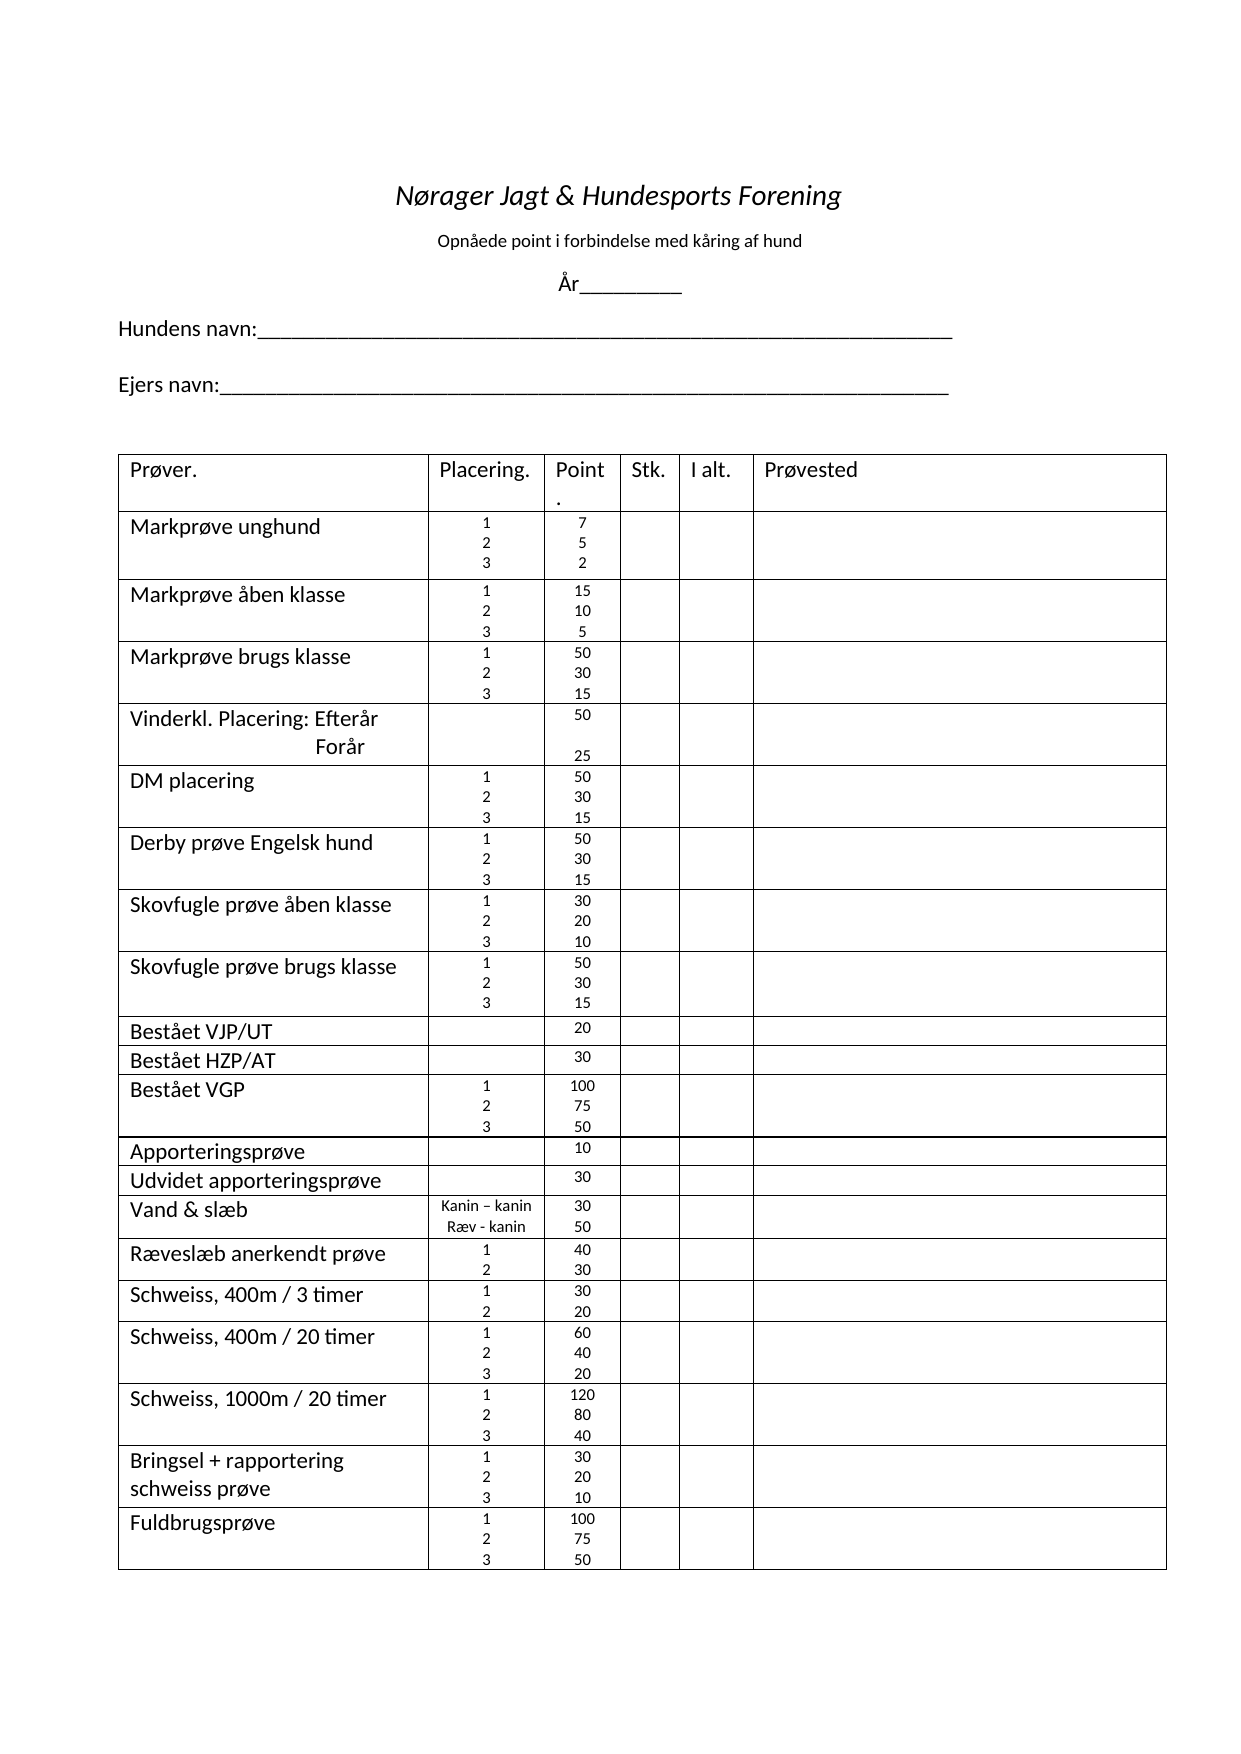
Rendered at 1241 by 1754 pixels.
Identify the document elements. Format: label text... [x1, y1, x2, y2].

table_cell [680, 1046, 753, 1074]
table_cell 50 30 15 [545, 828, 620, 889]
table_cell 30 [545, 1046, 620, 1074]
table_cell [621, 1017, 679, 1045]
table_cell [680, 1239, 753, 1279]
table_cell Fuldbrugsprøve [119, 1508, 428, 1569]
table_cell 1 2 3 [429, 1384, 544, 1445]
table_cell [621, 766, 679, 827]
table_cell [754, 1384, 1166, 1445]
table_cell Schweiss, 400m / 20 timer [119, 1322, 428, 1383]
table_cell [754, 642, 1166, 703]
table_cell [621, 1239, 679, 1279]
table_cell [754, 1508, 1166, 1569]
table_cell 60 40 20 [545, 1322, 620, 1383]
table_cell [680, 1322, 753, 1383]
table_cell 1 2 3 [429, 1508, 544, 1569]
table_cell [680, 580, 753, 641]
table_cell [621, 1508, 679, 1569]
table_cell Derby prøve Engelsk hund [119, 828, 428, 889]
table_cell Markprøve åben klasse [119, 580, 428, 641]
table_cell [754, 580, 1166, 641]
text Ejers navn:________________________________________________________________ [118, 370, 1122, 398]
table_cell [680, 1166, 753, 1194]
table_cell Bestået HZP/AT [119, 1046, 428, 1074]
table_cell [429, 704, 544, 765]
table_cell [621, 1384, 679, 1445]
table_cell 1 2 3 [429, 1446, 544, 1507]
table_cell [621, 1138, 679, 1165]
table_cell [621, 704, 679, 765]
table_cell [621, 1196, 679, 1238]
table_cell Bringsel + rapportering schweiss prøve [119, 1446, 428, 1507]
table_cell 100 75 50 [545, 1508, 620, 1569]
table_cell [429, 1138, 544, 1165]
table_cell [754, 1322, 1166, 1383]
table_cell [680, 952, 753, 1016]
table_cell 1 2 [429, 1239, 544, 1279]
table_cell Udvidet apporteringsprøve [119, 1166, 428, 1194]
table_cell Apporteringsprøve [119, 1138, 428, 1165]
table_cell Vinderkl. Placering: Efterår Forår [119, 704, 428, 765]
table_header Prøvested [754, 455, 1166, 511]
table_cell [621, 1075, 679, 1136]
table_header Prøver. [119, 455, 428, 511]
table_cell Bestået VGP [119, 1075, 428, 1136]
table_cell [621, 1322, 679, 1383]
table_cell [754, 1138, 1166, 1165]
table_cell Markprøve unghund [119, 512, 428, 579]
table_cell [621, 1446, 679, 1507]
table_cell Bestået VJP/UT [119, 1017, 428, 1045]
table_cell [754, 1196, 1166, 1238]
table_cell 50 30 15 [545, 952, 620, 1016]
table_cell [754, 1446, 1166, 1507]
table_cell [754, 1075, 1166, 1136]
table_cell 120 80 40 [545, 1384, 620, 1445]
table_cell 30 20 [545, 1281, 620, 1321]
table_cell [621, 828, 679, 889]
table_cell [621, 580, 679, 641]
table_cell 1 2 3 [429, 828, 544, 889]
table_cell [754, 952, 1166, 1016]
text Opnåede point i forbindelse med kåring af hund [118, 229, 1122, 252]
table_cell Skovfugle prøve brugs klasse [119, 952, 428, 1016]
table_cell 30 20 10 [545, 1446, 620, 1507]
table_cell 1 2 3 [429, 890, 544, 951]
table_cell [680, 1384, 753, 1445]
text Hundens navn:_____________________________________________________________ [118, 314, 1122, 342]
table_cell [621, 952, 679, 1016]
table_cell [754, 1281, 1166, 1321]
table_cell 1 2 3 [429, 580, 544, 641]
table_cell 1 2 3 [429, 1075, 544, 1136]
table_cell 30 [545, 1166, 620, 1194]
table_cell [429, 1017, 544, 1045]
table_cell Schweiss, 400m / 3 timer [119, 1281, 428, 1321]
table_cell Vand & slæb [119, 1196, 428, 1238]
table_cell [754, 1239, 1166, 1279]
table_cell 30 20 10 [545, 890, 620, 951]
table_cell [680, 828, 753, 889]
table_cell [680, 1138, 753, 1165]
table_header Placering. [429, 455, 544, 511]
table_cell [680, 1281, 753, 1321]
table_cell 50 25 [545, 704, 620, 765]
table_cell 100 75 50 [545, 1075, 620, 1136]
table_cell [680, 1446, 753, 1507]
table_cell 10 [545, 1138, 620, 1165]
table_cell [754, 704, 1166, 765]
table_cell [754, 1046, 1166, 1074]
table_cell [754, 766, 1166, 827]
table_cell 1 2 3 [429, 1322, 544, 1383]
table_cell 1 2 3 [429, 642, 544, 703]
table_cell [680, 642, 753, 703]
table_cell [754, 512, 1166, 579]
table_header Stk. [621, 455, 679, 511]
table_cell [680, 1196, 753, 1238]
table_cell Kanin – kanin Ræv - kanin [429, 1196, 544, 1238]
table_cell [754, 890, 1166, 951]
table_cell 7 5 2 [545, 512, 620, 579]
text År_________ [118, 269, 1122, 297]
table_cell 50 30 15 [545, 642, 620, 703]
table_cell [680, 1075, 753, 1136]
table_cell 1 2 [429, 1281, 544, 1321]
text Nørager Jagt & Hundesports Forening [118, 177, 1122, 213]
table_cell [754, 1017, 1166, 1045]
table_cell 1 2 3 [429, 512, 544, 579]
table_cell Markprøve brugs klasse [119, 642, 428, 703]
table_cell [621, 512, 679, 579]
table_cell 1 2 3 [429, 952, 544, 1016]
table_cell [680, 1508, 753, 1569]
table_cell [429, 1166, 544, 1194]
table_cell DM placering [119, 766, 428, 827]
table_cell [754, 828, 1166, 889]
table_cell [680, 890, 753, 951]
table_header Point. [545, 455, 620, 511]
table_cell 50 30 15 [545, 766, 620, 827]
table_cell 20 [545, 1017, 620, 1045]
table_cell Ræveslæb anerkendt prøve [119, 1239, 428, 1279]
table_cell [621, 642, 679, 703]
table_cell [621, 1166, 679, 1194]
table_cell [680, 766, 753, 827]
table_cell 15 10 5 [545, 580, 620, 641]
table_cell 40 30 [545, 1239, 620, 1279]
table_cell [621, 1281, 679, 1321]
table_cell [680, 512, 753, 579]
table_cell [680, 1017, 753, 1045]
table_header I alt. [680, 455, 753, 511]
table_cell [621, 890, 679, 951]
table_cell [429, 1046, 544, 1074]
table_cell [621, 1046, 679, 1074]
table_cell Schweiss, 1000m / 20 timer [119, 1384, 428, 1445]
table_cell [680, 704, 753, 765]
table_cell Skovfugle prøve åben klasse [119, 890, 428, 951]
table_cell 1 2 3 [429, 766, 544, 827]
table_cell [754, 1166, 1166, 1194]
table_cell 30 50 [545, 1196, 620, 1238]
